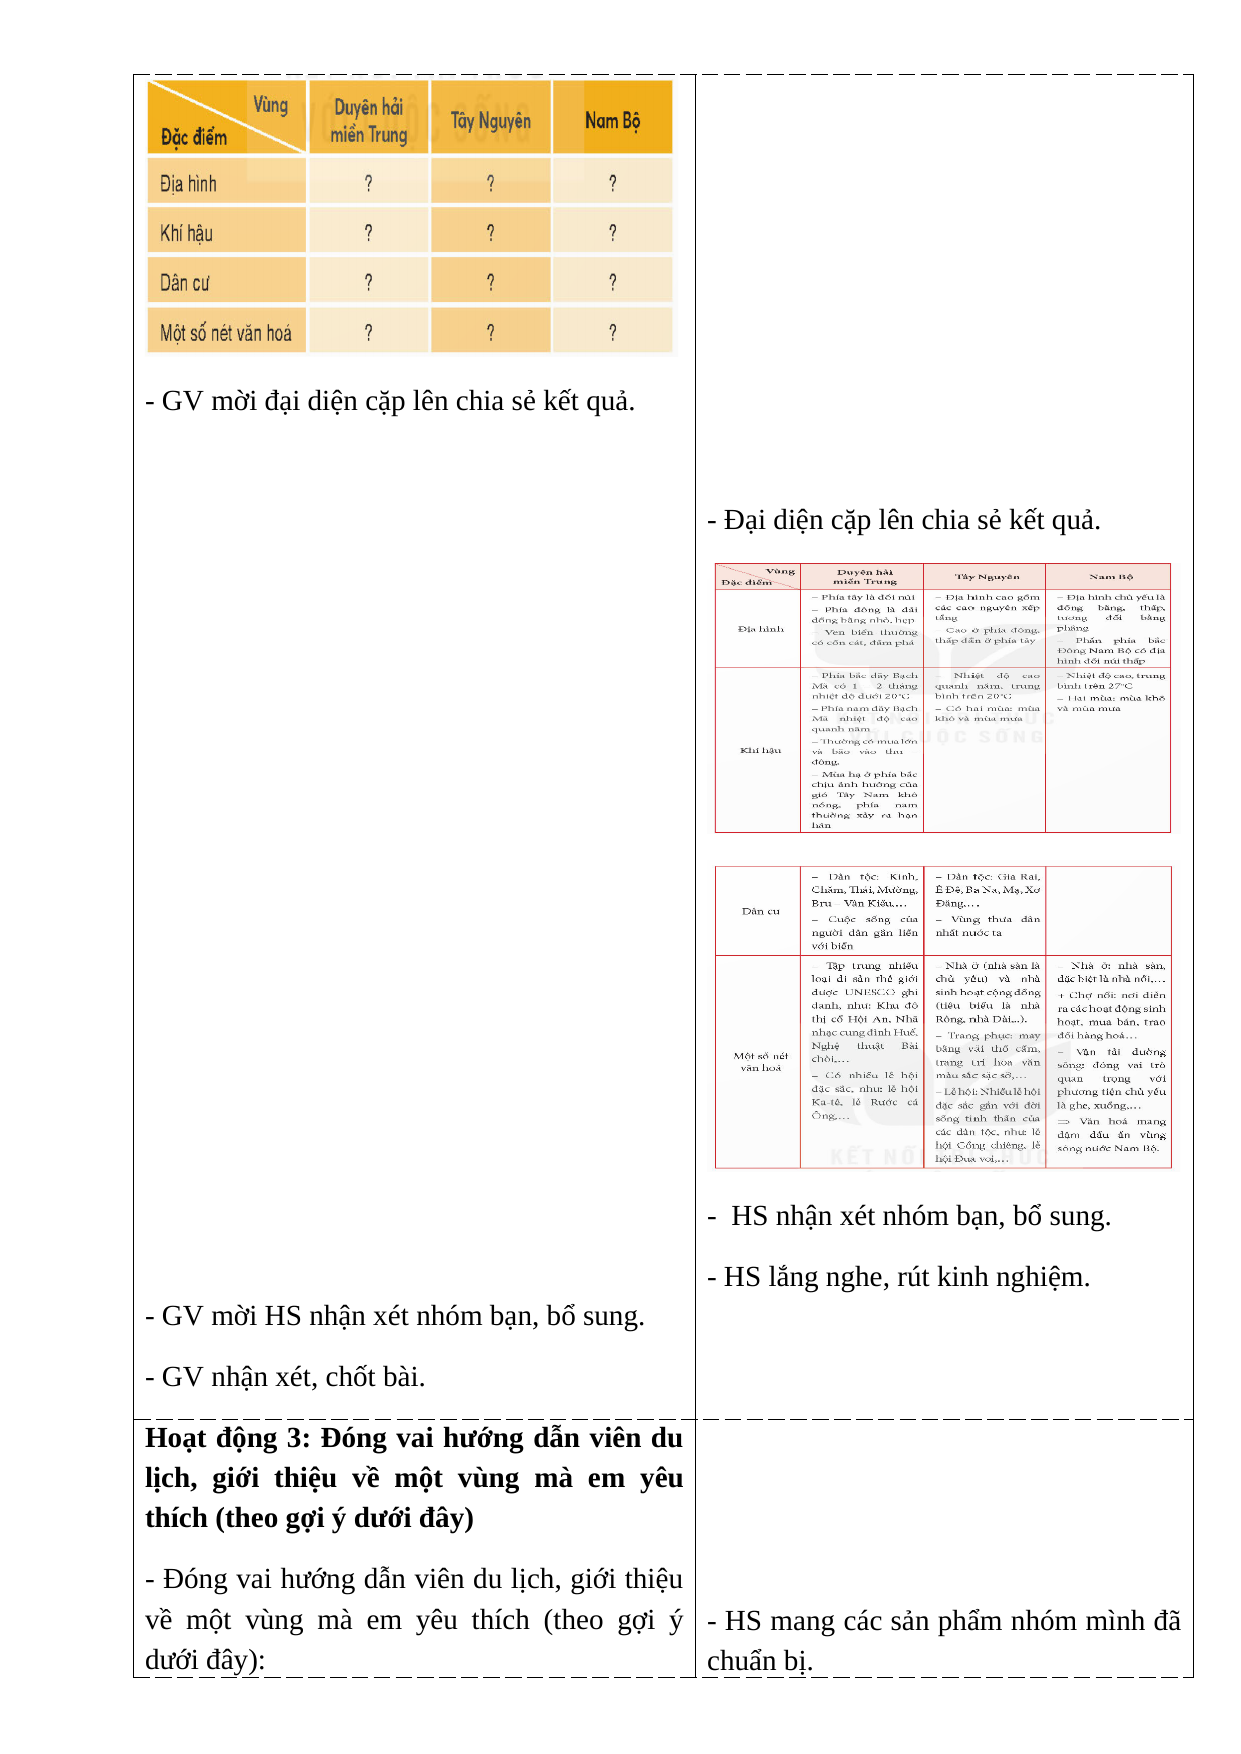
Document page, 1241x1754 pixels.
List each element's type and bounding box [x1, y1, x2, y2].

picture [706, 563, 1181, 834]
picture [706, 860, 1181, 1172]
table_cell [134, 74, 695, 1419]
picture [144, 75, 679, 357]
table_cell [696, 1419, 1193, 1677]
table_cell [134, 1419, 695, 1677]
table_cell [696, 74, 1193, 1419]
